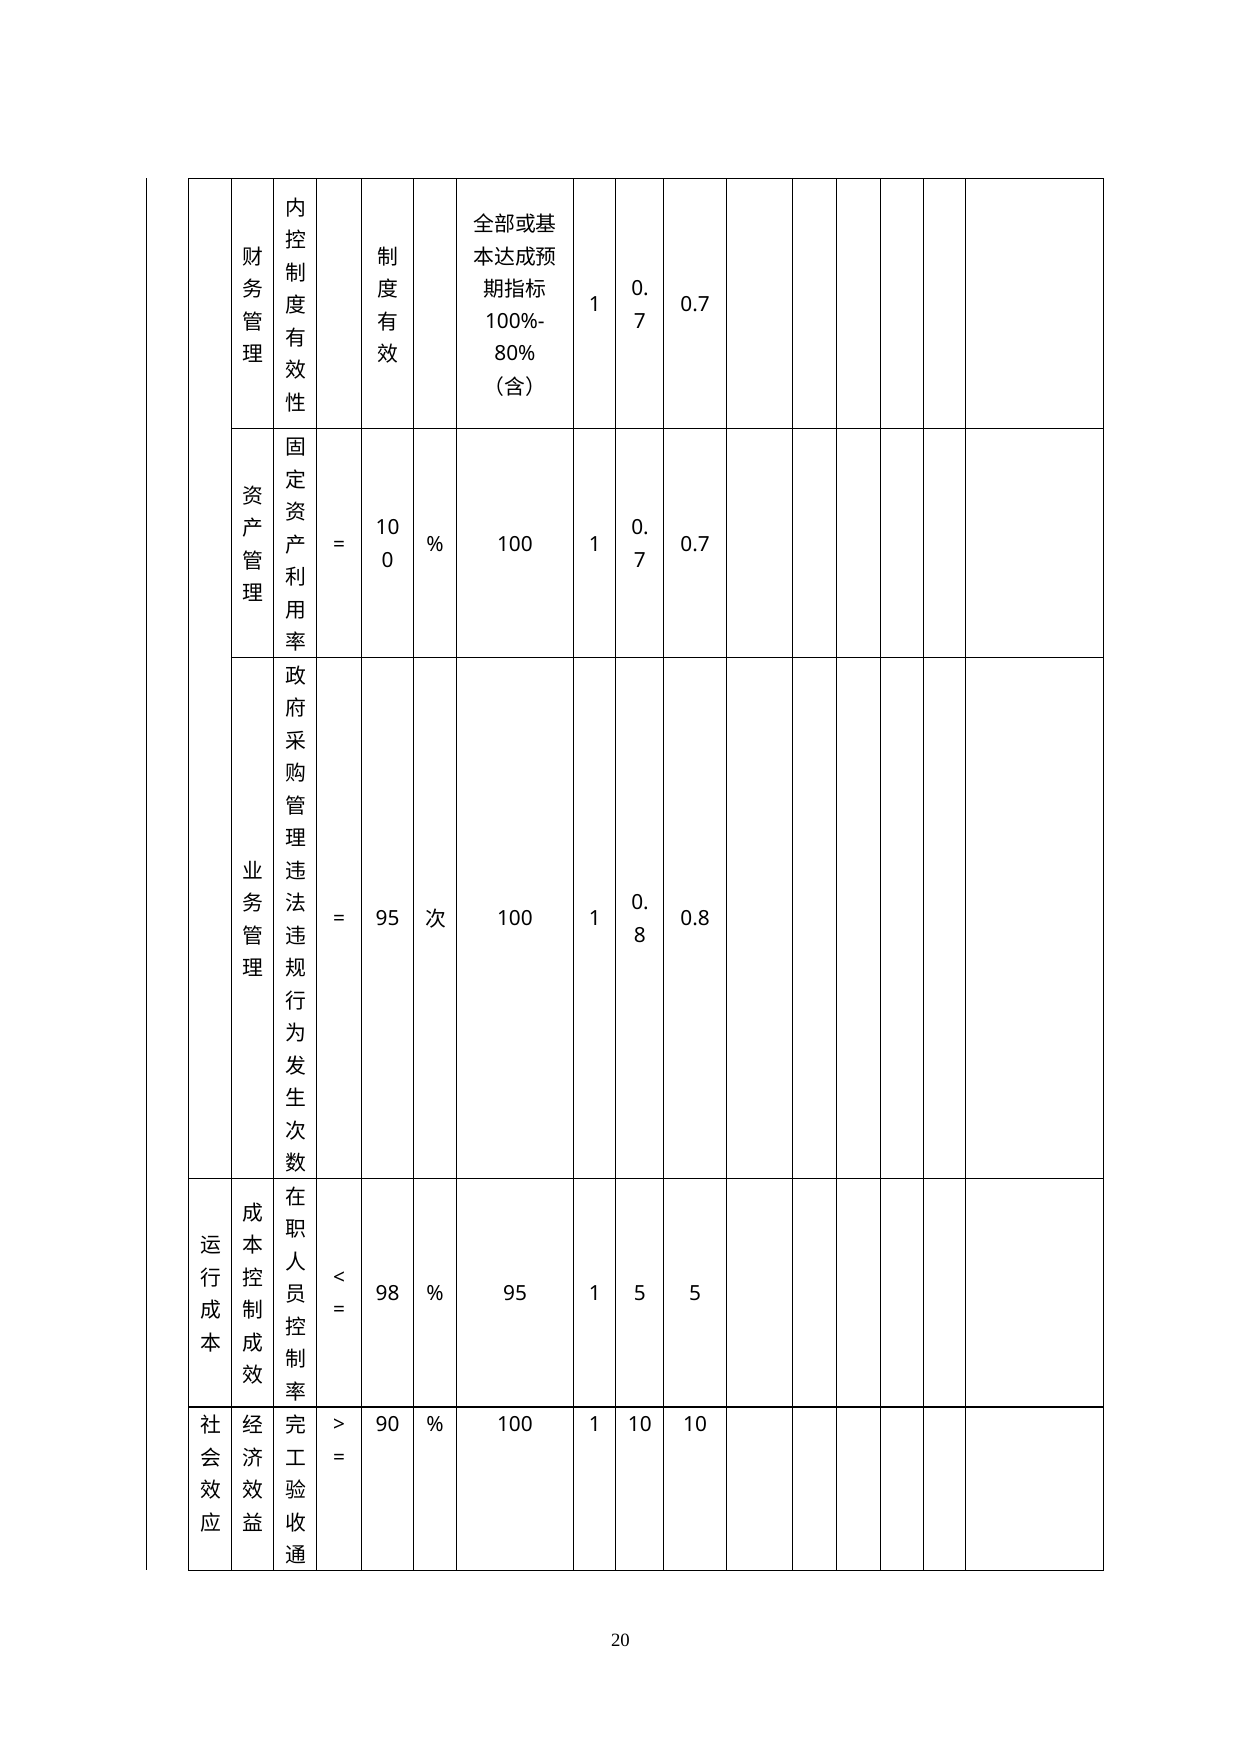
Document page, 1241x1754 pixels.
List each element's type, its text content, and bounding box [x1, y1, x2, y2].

table_cell [793, 179, 836, 428]
table_cell 95 [457, 1179, 573, 1406]
table_cell [727, 658, 792, 1178]
table_cell 固定资产利用率 [274, 429, 316, 657]
table_cell <= [317, 1179, 361, 1406]
table_cell [966, 1179, 1103, 1406]
table_cell 10 [616, 1408, 663, 1570]
table_cell 100 [457, 1408, 573, 1570]
table_cell 财务管理 [232, 179, 273, 428]
table_cell [837, 1408, 880, 1570]
table_cell 1 [574, 1408, 615, 1570]
table_cell 0.8 [616, 658, 663, 1178]
table_cell 资产管理 [232, 429, 273, 657]
table_cell [837, 429, 880, 657]
table_cell [881, 1408, 923, 1570]
table_cell [924, 1179, 965, 1406]
table_cell 10 [664, 1408, 726, 1570]
table_cell = [317, 658, 361, 1178]
table_cell 成本控制成效 [232, 1179, 273, 1406]
table_cell 1 [574, 429, 615, 657]
table_cell [837, 658, 880, 1178]
table_cell % [414, 1408, 456, 1570]
table_cell [924, 658, 965, 1178]
table_cell 制度有效 [362, 179, 413, 428]
table_cell [881, 658, 923, 1178]
table_cell 100 [457, 429, 573, 657]
table_cell 5 [664, 1179, 726, 1406]
table_cell 0.8 [664, 658, 726, 1178]
table_cell 0.7 [616, 429, 663, 657]
table_cell [727, 1408, 792, 1570]
table_cell [966, 1408, 1103, 1570]
table_cell 0.7 [616, 179, 663, 428]
table_cell 完工验收通过率 [274, 1408, 316, 1570]
table_cell 1 [574, 179, 615, 428]
table_cell 业务管理 [232, 658, 273, 1178]
table_cell [793, 429, 836, 657]
table_cell [414, 179, 456, 428]
table_cell [966, 658, 1103, 1178]
table_cell [966, 429, 1103, 657]
table_cell 95 [362, 658, 413, 1178]
table_cell 经济效益 [232, 1408, 273, 1570]
table_cell % [414, 1179, 456, 1406]
table_cell [881, 1179, 923, 1406]
table_cell [924, 429, 965, 657]
table_cell 100 [457, 658, 573, 1178]
table_cell [924, 179, 965, 428]
table_cell 5 [616, 1179, 663, 1406]
table_cell >= [317, 1408, 361, 1570]
table_cell [793, 1408, 836, 1570]
table_cell [727, 429, 792, 657]
table_cell 内控制度有效性 [274, 179, 316, 428]
table_cell 90 [362, 1408, 413, 1570]
table_cell [317, 179, 361, 428]
table_cell 1 [574, 658, 615, 1178]
table_cell [924, 1408, 965, 1570]
table_cell 0.7 [664, 429, 726, 657]
table_cell [793, 658, 836, 1178]
table_cell 0.7 [664, 179, 726, 428]
table_cell [881, 429, 923, 657]
table_cell 运行成本 [189, 1179, 231, 1406]
table_cell [837, 1179, 880, 1406]
table_cell [727, 1179, 792, 1406]
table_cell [457, 179, 573, 428]
table_cell = [317, 429, 361, 657]
table_cell [727, 179, 792, 428]
table_cell 100 [362, 429, 413, 657]
table_cell 社会效应 [189, 1408, 231, 1570]
table_cell 次 [414, 658, 456, 1178]
table_cell 98 [362, 1179, 413, 1406]
table_cell [881, 179, 923, 428]
table_cell 在职人员控制率 [274, 1179, 316, 1406]
table_cell 1 [574, 1179, 615, 1406]
table_cell [966, 179, 1103, 428]
table_cell [837, 179, 880, 428]
table_cell [793, 1179, 836, 1406]
table_cell % [414, 429, 456, 657]
table_cell 政府采购管理违法违规行为发生次数 [274, 658, 316, 1178]
